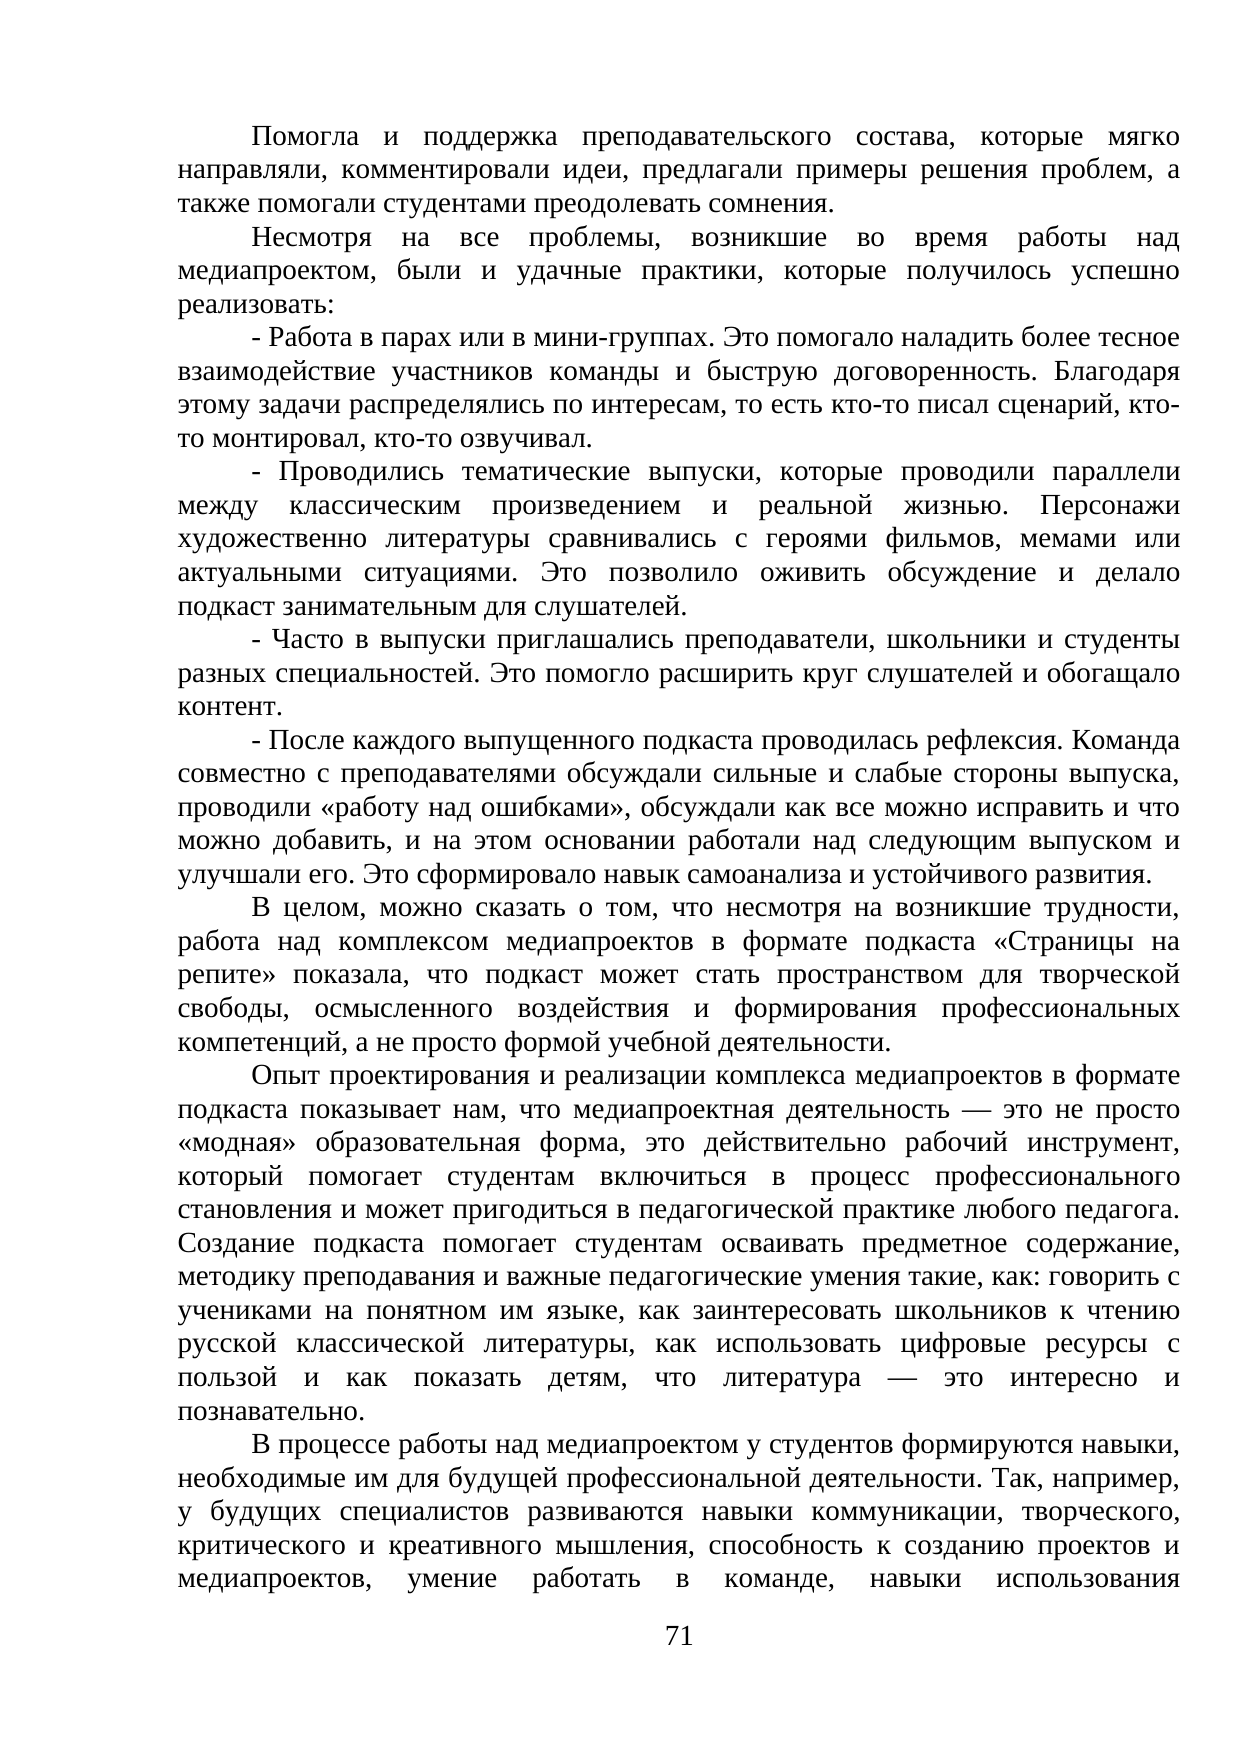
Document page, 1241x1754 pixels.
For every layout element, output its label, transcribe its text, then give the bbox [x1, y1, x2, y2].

text Несмотря на все проблемы, возникшие во время работы над медиапроектом, были и удачные практики, которые получилось успешно реализовать: [177, 219, 1181, 319]
text В целом, можно сказать о том, что несмотря на возникшие трудности, работа над комплексом медиапроектов в формате подкаста «Страницы на репите» показала, что подкаст может стать пространством для творческой свободы, осмысленного воздействия и формирования профессиональных компетенций, а не просто формой учебной деятельности. [177, 889, 1181, 1057]
text Опыт проектирования и реализации комплекса медиапроектов в формате подкаста показывает нам, что медиапроектная деятельность — это не просто «модная» образовательная форма, это действительно рабочий инструмент, который помогает студентам включиться в процесс профессионального становления и может пригодиться в педагогической практике любого педагога. Создание подкаста помогает студентам осваивать предметное содержание, методику преподавания и важные педагогические умения такие, как: говорить с учениками на понятном им языке, как заинтересовать школьников к чтению русской классической литературы, как использовать цифровые ресурсы с пользой и как показать детям, что литература — это интересно и познавательно. [177, 1057, 1181, 1426]
text - После каждого выпущенного подкаста проводилась рефлексия. Команда совместно с преподавателями обсуждали сильные и слабые стороны выпуска, проводили «работу над ошибками», обсуждали как все можно исправить и что можно добавить, и на этом основании работали над следующим выпуском и улучшали его. Это сформировало навык самоанализа и устойчивого развития. [177, 722, 1181, 889]
text - Работа в парах или в мини-группах. Это помогало наладить более тесное взаимодействие участников команды и быструю договоренность. Благодаря этому задачи распределялись по интересам, то есть кто-то писал сценарий, кто-то монтировал, кто-то озвучивал. [177, 319, 1181, 453]
text - Проводились тематические выпуски, которые проводили параллели между классическим произведением и реальной жизнью. Персонажи художественно литературы сравнивались с героями фильмов, мемами или актуальными ситуациями. Это позволило оживить обсуждение и делало подкаст занимательным для слушателей. [177, 453, 1181, 621]
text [177, 1426, 1181, 1594]
text Помогла и поддержка преподавательского состава, которые мягко направляли, комментировали идеи, предлагали примеры решения проблем, а также помогали студентами преодолевать сомнения. [177, 118, 1181, 219]
text - Часто в выпуски приглашались преподаватели, школьники и студенты разных специальностей. Это помогло расширить круг слушателей и обогащало контент. [177, 621, 1181, 722]
